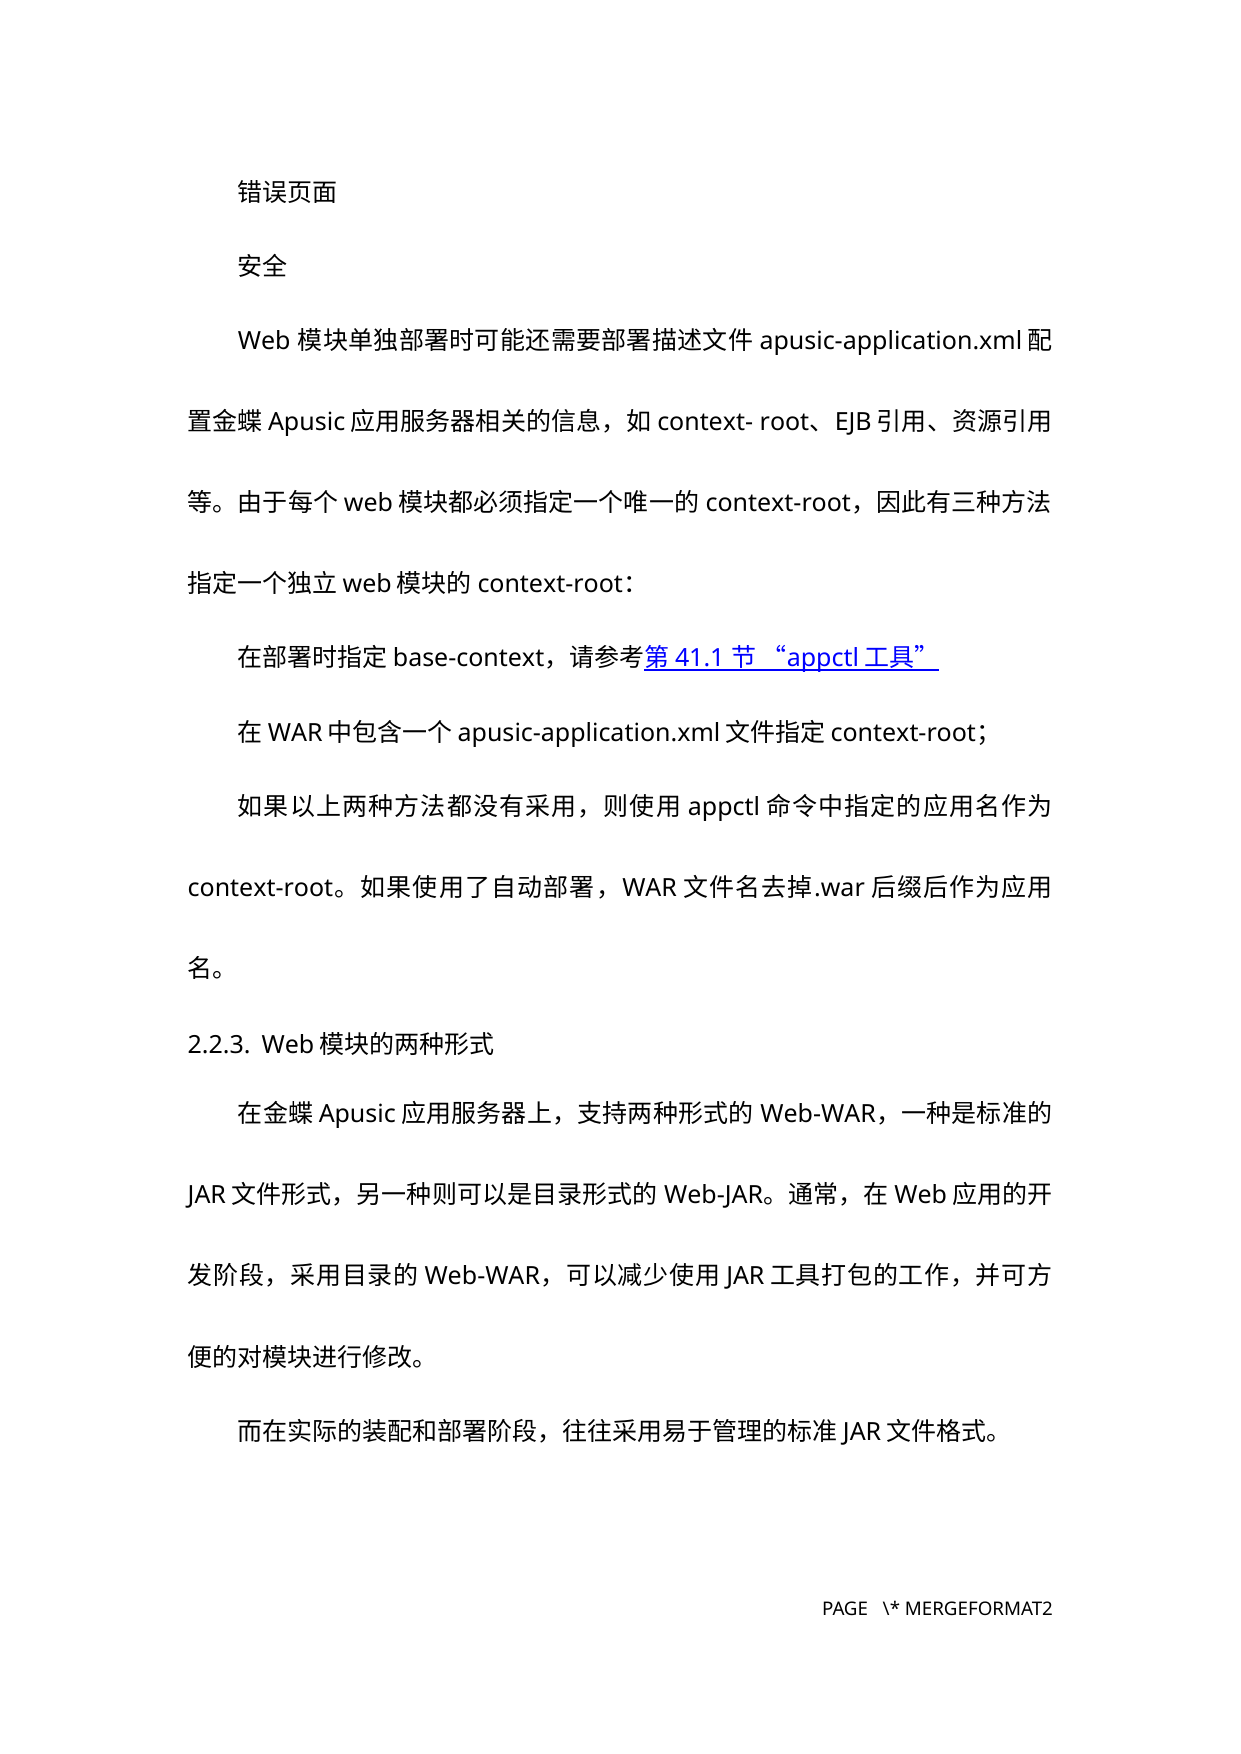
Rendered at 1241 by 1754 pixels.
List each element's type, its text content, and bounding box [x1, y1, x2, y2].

text 安全 [187, 232, 1053, 297]
text 在WAR中包含一个apusic-application.xml文件指定context-root； [187, 698, 1053, 763]
text 如果以上两种方法都没有采用，则使用appctl命令中指定的应用名作为context-root。如果使用了自动部署，WAR文件名去掉.war后缀后作为应用名。 [187, 772, 1053, 999]
text Web模块的两种形式 [187, 1024, 1053, 1061]
text Web 模块单独部署时可能还需要部署描述文件apusic-application.xml配置金蝶Apusic应用服务器相关的信息，如context- root、EJB引用、资源引用等。由于每个web模块都必须指定一个唯一的context-root，因此有三种方法指定一个独立web模块的 context-root： [187, 306, 1053, 614]
text 错误页面 [187, 158, 1053, 223]
text 而在实际的装配和部署阶段，往往采用易于管理的标准JAR文件格式。 [187, 1397, 1053, 1462]
text 在部署时指定base-context，请参考第 41.1 节 “appctl工具” [187, 623, 1053, 688]
text 在金蝶Apusic应用服务器上，支持两种形式的Web-WAR，一种是标准的JAR文件形式，另一种则可以是目录形式的Web-JAR。通常，在Web应用的开发阶段，采用目录的Web-WAR，可以减少使用JAR工具打包的工作，并可方便的对模块进行修改。 [187, 1079, 1053, 1388]
